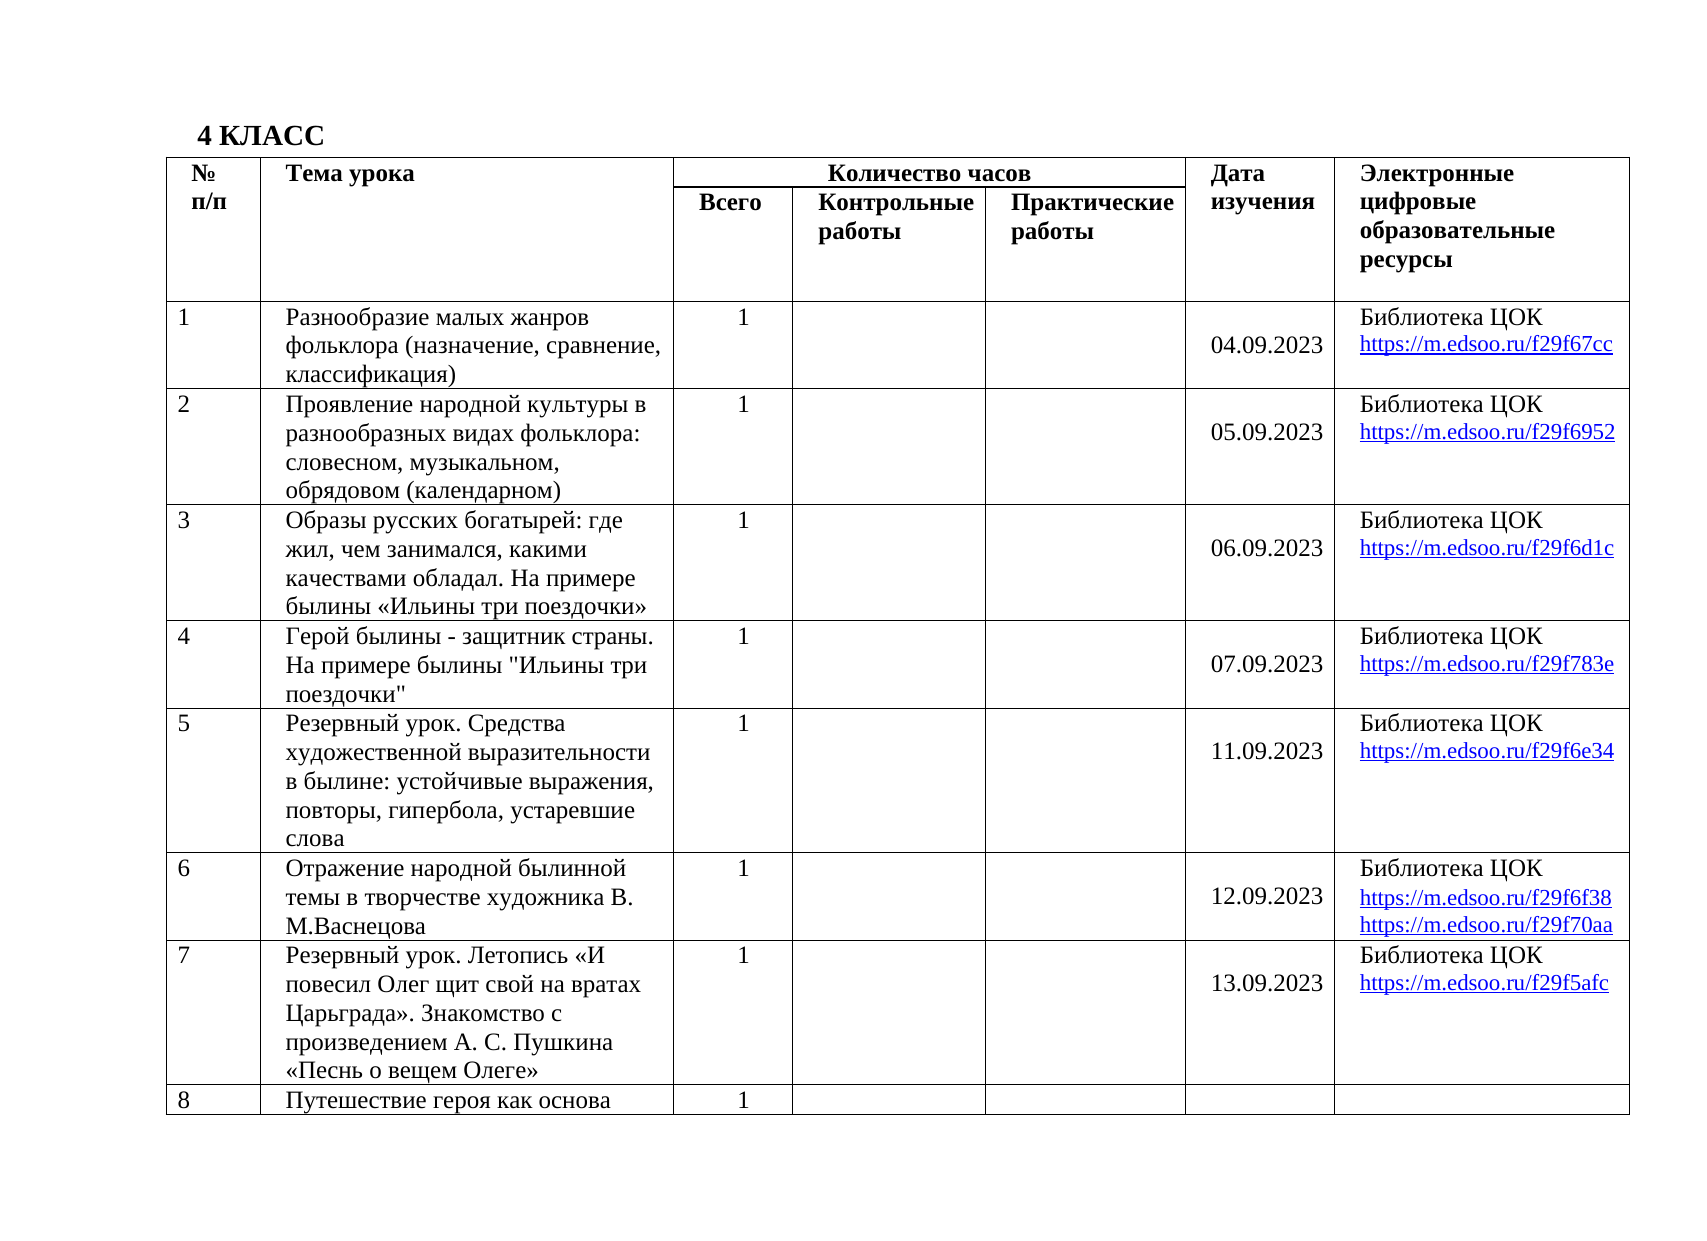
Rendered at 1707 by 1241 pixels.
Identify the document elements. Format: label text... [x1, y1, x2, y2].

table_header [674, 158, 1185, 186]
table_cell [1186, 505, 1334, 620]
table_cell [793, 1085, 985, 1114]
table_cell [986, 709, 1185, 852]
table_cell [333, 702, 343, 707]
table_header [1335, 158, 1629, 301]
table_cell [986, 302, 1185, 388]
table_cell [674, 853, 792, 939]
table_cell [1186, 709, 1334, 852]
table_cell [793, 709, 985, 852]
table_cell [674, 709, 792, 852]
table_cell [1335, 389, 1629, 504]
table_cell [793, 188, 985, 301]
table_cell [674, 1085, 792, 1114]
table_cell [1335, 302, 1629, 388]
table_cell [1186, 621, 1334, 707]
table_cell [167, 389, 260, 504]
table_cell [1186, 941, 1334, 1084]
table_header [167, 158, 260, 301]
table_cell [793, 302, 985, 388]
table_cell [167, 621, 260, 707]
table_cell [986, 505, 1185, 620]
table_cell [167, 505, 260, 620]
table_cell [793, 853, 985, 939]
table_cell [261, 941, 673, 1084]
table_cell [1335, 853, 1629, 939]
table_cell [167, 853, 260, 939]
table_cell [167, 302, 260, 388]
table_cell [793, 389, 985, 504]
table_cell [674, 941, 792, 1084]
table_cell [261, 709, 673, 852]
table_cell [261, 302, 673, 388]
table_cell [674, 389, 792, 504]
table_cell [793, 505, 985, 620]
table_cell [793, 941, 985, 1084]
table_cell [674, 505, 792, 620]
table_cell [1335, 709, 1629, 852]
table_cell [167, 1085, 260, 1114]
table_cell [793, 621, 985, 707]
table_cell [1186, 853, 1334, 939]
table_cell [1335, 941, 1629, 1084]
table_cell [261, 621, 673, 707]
text 4 КЛАСС [190, 118, 1618, 152]
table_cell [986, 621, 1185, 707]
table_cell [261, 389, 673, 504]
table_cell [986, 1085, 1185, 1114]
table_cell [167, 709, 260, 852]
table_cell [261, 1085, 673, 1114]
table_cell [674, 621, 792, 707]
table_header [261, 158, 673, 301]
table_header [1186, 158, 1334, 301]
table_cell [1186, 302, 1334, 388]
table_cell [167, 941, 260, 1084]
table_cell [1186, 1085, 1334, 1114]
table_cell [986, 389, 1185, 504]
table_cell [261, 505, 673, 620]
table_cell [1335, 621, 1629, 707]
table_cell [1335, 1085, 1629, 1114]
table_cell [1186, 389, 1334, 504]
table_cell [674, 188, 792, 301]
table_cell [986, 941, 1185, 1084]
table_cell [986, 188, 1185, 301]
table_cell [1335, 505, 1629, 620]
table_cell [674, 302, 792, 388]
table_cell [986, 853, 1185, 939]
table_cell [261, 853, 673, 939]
